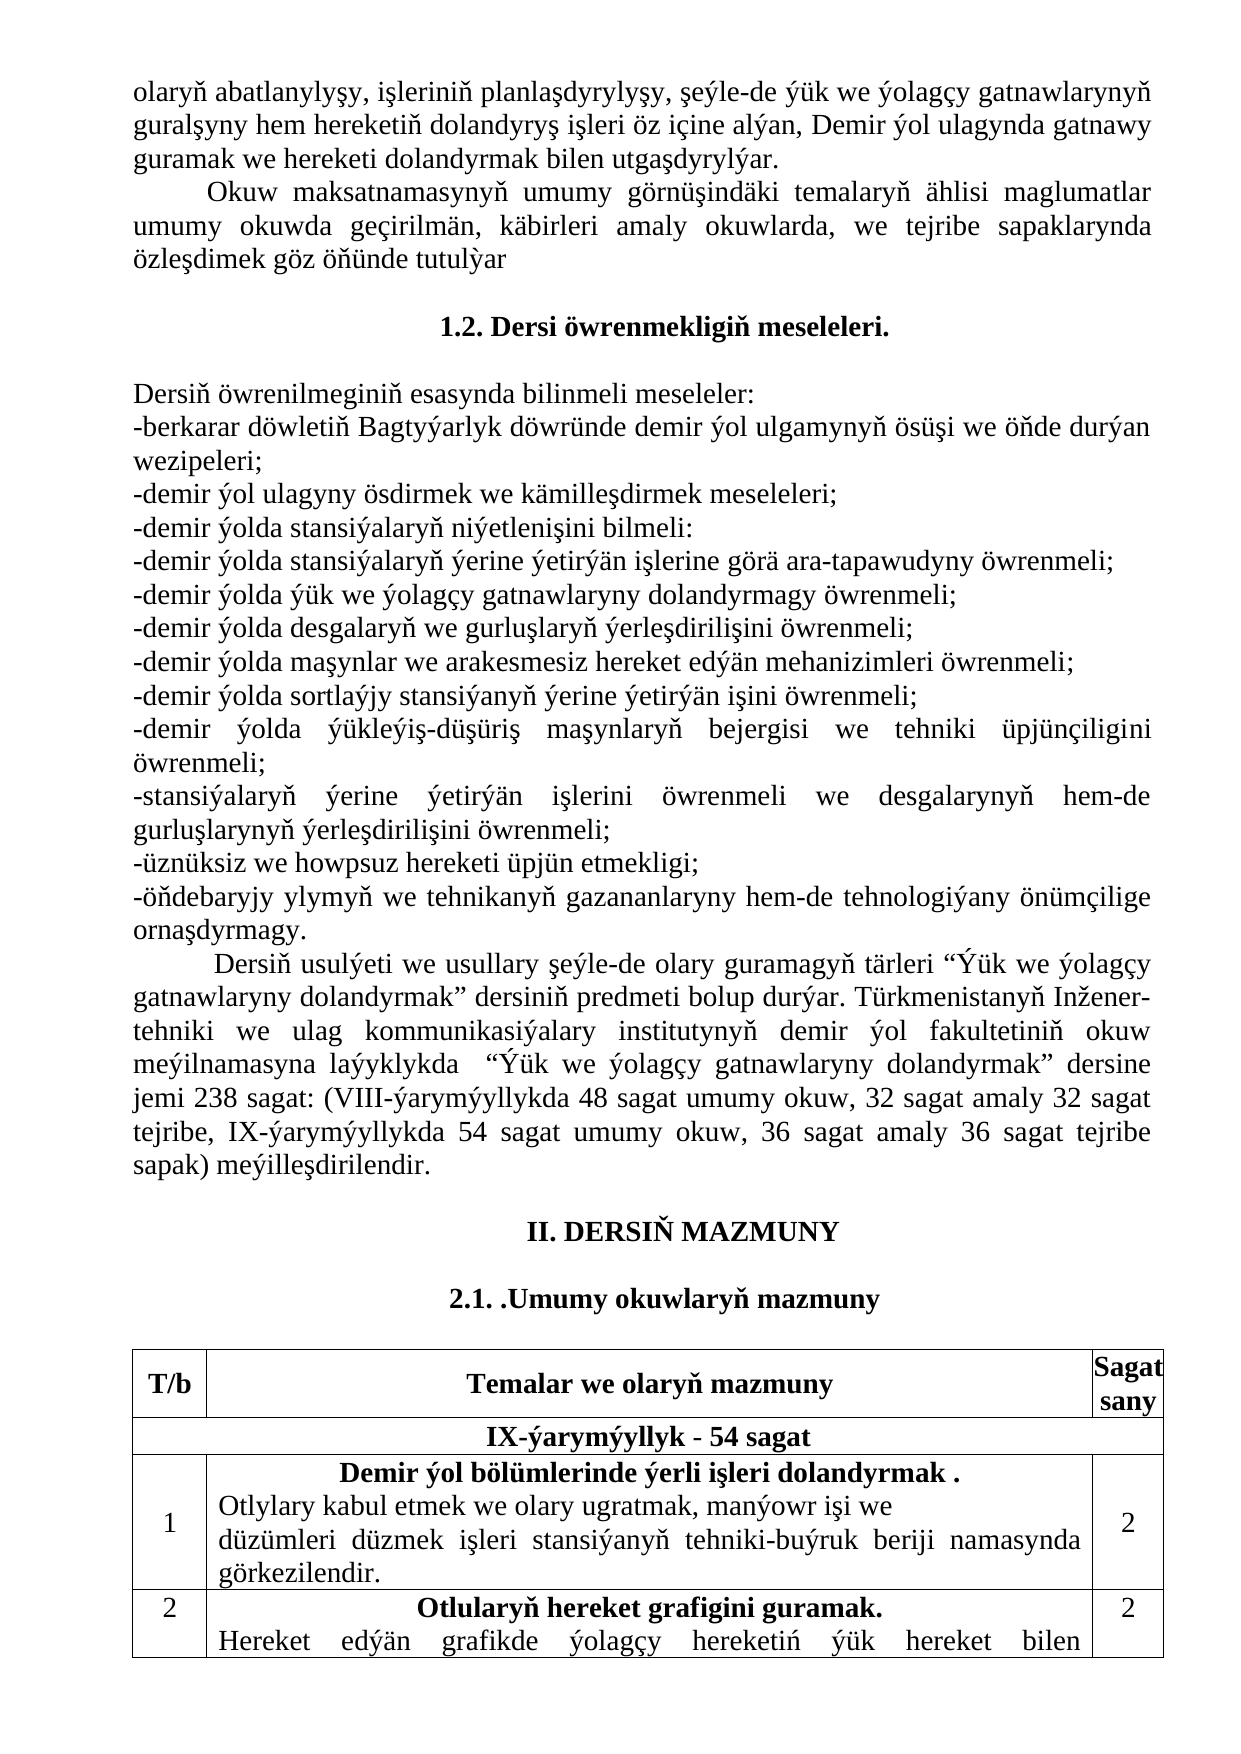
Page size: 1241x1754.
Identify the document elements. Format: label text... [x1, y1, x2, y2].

text -demir ýolda stansiýalaryň niýetlenişini bilmeli: [133, 510, 1152, 543]
text 2.1. .Umumy okuwlaryň mazmuny [177, 1281, 1152, 1315]
text -berkarar döwletiň Bagtyýarlyk döwründe demir ýol ulgamynyň ösüşi we öňde durýan wezipeleri; [133, 409, 1152, 476]
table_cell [207, 1590, 1092, 1657]
text II. DERSIŇ MAZMUNY [133, 1214, 1152, 1248]
table_cell IX-ýarymýyllyk - 54 sagat [133, 1418, 1163, 1454]
text Okuw maksatnamasynyň umumy görnüşindäki temalaryň ählisi maglumatlar umumy okuwda geçirilmän, käbirleri amaly okuwlarda, we tejribe sapaklarynda özleşdimek göz öňünde tutulỳar [133, 174, 1152, 275]
text 1.2. Dersi öwrenmekligiň meseleleri. [177, 309, 1152, 342]
table_cell 2 [1093, 1590, 1163, 1657]
text -demir ýolda sortlaýjy stansiýanyň ýerine ýetirýän işini öwrenmeli; [133, 678, 1152, 711]
text -üznüksiz we howpsuz hereketi üpjün etmekligi; [133, 845, 1152, 879]
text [133, 74, 1152, 174]
table_cell 1 [133, 1455, 206, 1589]
text Dersiň usulýeti we usullary şeýle-de olary guramagyň tärleri “Ýük we ýolagçy gatnawlaryny dolandyrmak” dersiniň predmeti bolup durýar. Türkmenistanyň Inžener-tehniki we ulag kommunikasiýalary institutynyň demir ýol fakultetiniň okuw meýilnamasyna laýyklykda “Ýük we ýolagçy gatnawlaryny dolandyrmak” dersine jemi 238 sagat: (VIII-ýarymýyllykda 48 sagat umumy okuw, 32 sagat amaly 32 sagat tejribe, IX-ýarymýyllykda 54 sagat umumy okuw, 36 sagat amaly 36 sagat tejribe sapak) meýilleşdirilendir. [133, 946, 1152, 1181]
text -stansiýalaryň ýerine ýetirýän işlerini öwrenmeli we desgalarynyň hem-de gurluşlarynyň ýerleşdirilişini öwrenmeli; [133, 778, 1152, 845]
table_header T/b [133, 1350, 206, 1417]
table_cell 2 [133, 1590, 206, 1657]
text -öňdebaryjy ylymyň we tehnikanyň gazananlaryny hem-de tehnologiýany önümçilige ornaşdyrmagy. [133, 879, 1152, 946]
table_header Temalar we olaryň mazmuny [207, 1350, 1092, 1417]
text -demir ýol ulagyny ösdirmek we kämilleşdirmek meseleleri; [133, 476, 1152, 510]
text -demir ýolda maşynlar we arakesmesiz hereket edýän mehanizimleri öwrenmeli; [133, 644, 1152, 678]
text -demir ýolda stansiýalaryň ýerine ýetirýän işlerine görä ara-tapawudyny öwrenmeli; [133, 543, 1152, 577]
table_cell 2 [1093, 1455, 1163, 1589]
text Dersiň öwrenilmeginiň esasynda bilinmeli meseleler: [133, 376, 1152, 409]
text -demir ýolda ýükleýiş-düşüriş maşynlaryň bejergisi we tehniki üpjünçiligini öwrenmeli; [133, 711, 1152, 778]
table_header Sagat sany [1093, 1350, 1163, 1417]
text -demir ýolda ýük we ýolagçy gatnawlaryny dolandyrmagy öwrenmeli; [133, 577, 1152, 611]
text -demir ýolda desgalaryň we gurluşlaryň ýerleşdirilişini öwrenmeli; [133, 611, 1152, 644]
table_cell Demir ýol bölümlerinde ýerli işleri dolandyrmak . Otlylary kabul etmek we olary ugratmak, manýowr işi we düzümleri düzmek işleri stansiýanyň tehniki-buýruk beriji namasynda görkezilendir. [207, 1455, 1092, 1589]
